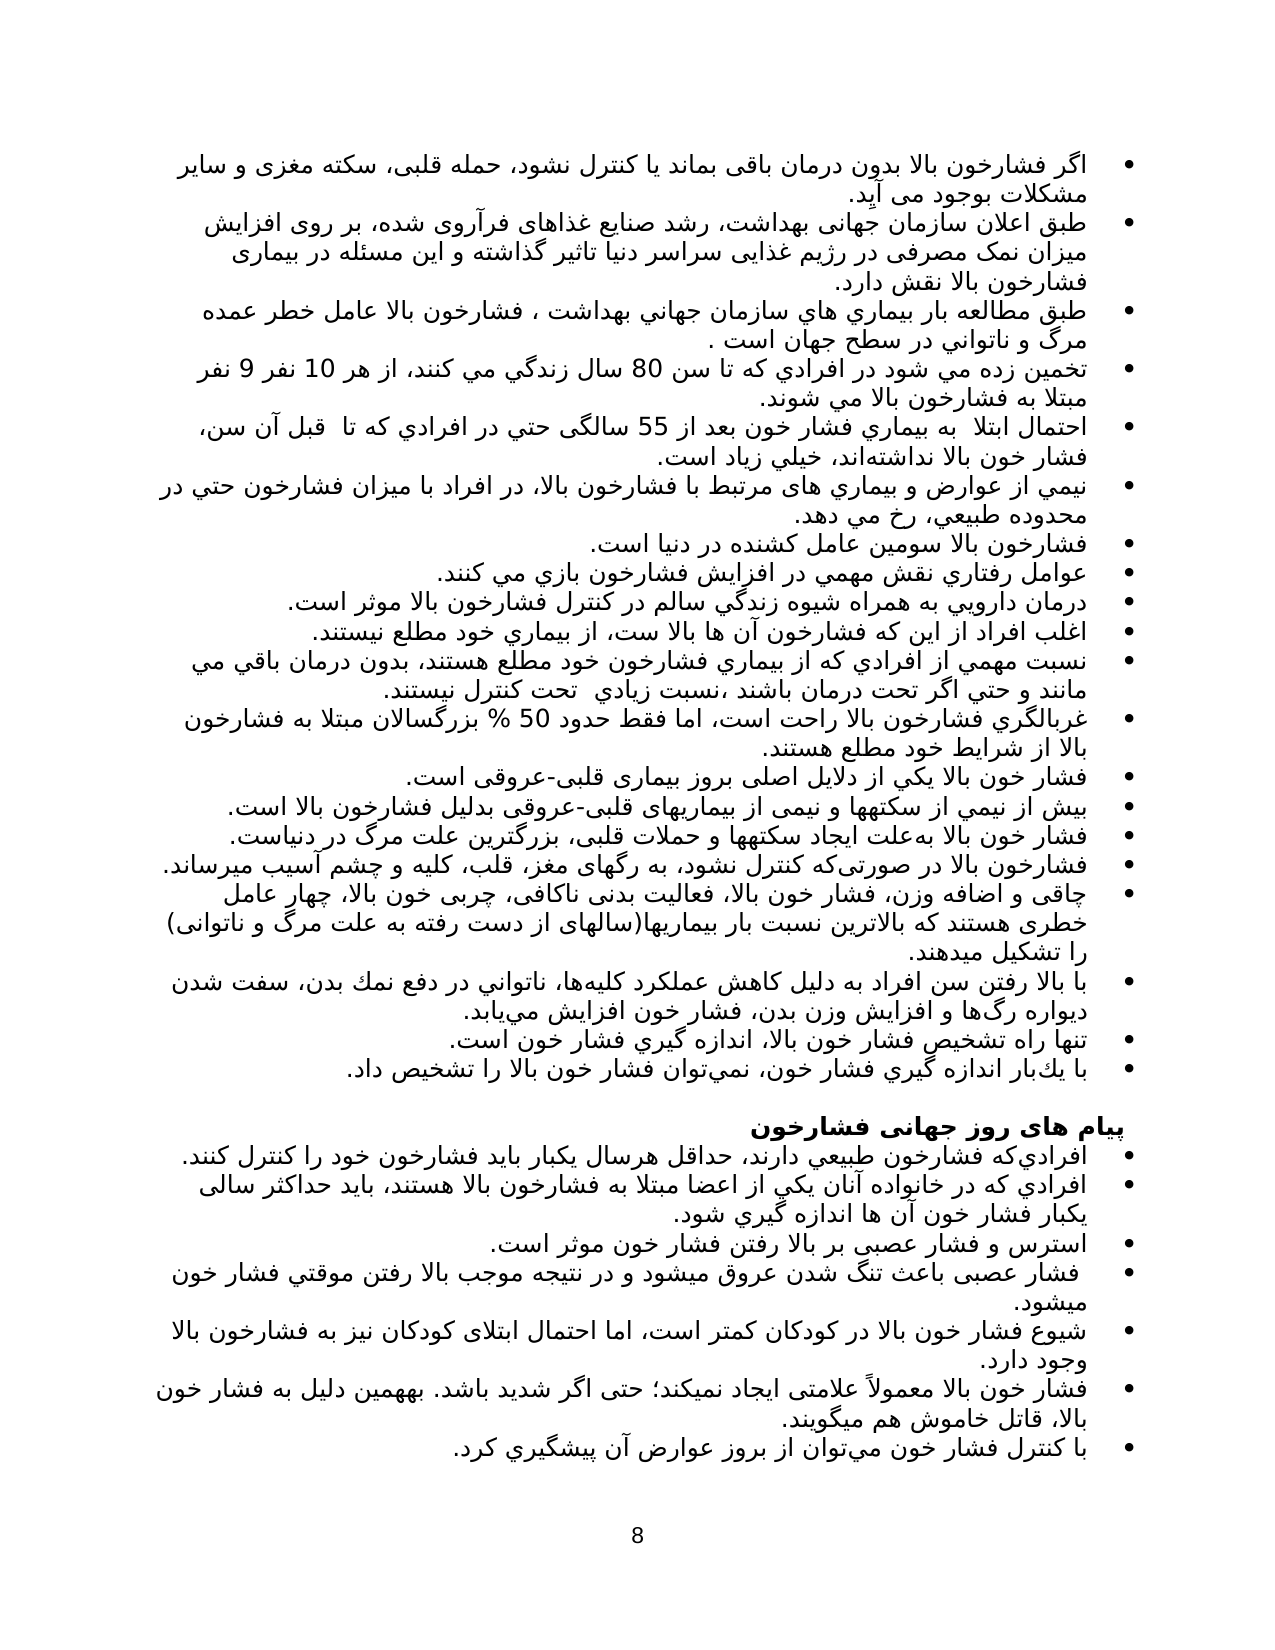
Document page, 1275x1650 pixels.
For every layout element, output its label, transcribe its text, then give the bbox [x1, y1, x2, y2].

list درمان دارويي به همراه شيوه زندگي سالم در کنترل فشارخون بالا موثر است. [150, 587, 1125, 617]
list نيمي از عوارض و بيماري های مرتبط با فشارخون بالا، در افراد با میزان فشارخون حتي در محدوده طبيعي، رخ مي دهد. [150, 471, 1125, 529]
list با كنترل فشار خون مي‌توان از بروز عوارض آن پيشگيري كرد. [150, 1433, 1125, 1462]
list بیش از نيمي از سکتهها و نیمی از بیماریهای قلبی-عروقی بدليل فشارخون بالا است. [150, 792, 1125, 821]
list با بالا رفتن سن افراد به دليل كاهش عملكرد كليه‌ها، ناتواني در دفع نمك بدن، سفت شدن ديواره رگ‌ها و افزايش وزن بدن، فشار خون افزايش مي‌يابد. [150, 967, 1125, 1025]
list اگر فشارخون بالا بدون درمان باقی بماند یا کنترل نشود، حمله قلبی، سکته مغزی و سایر مشکلات بوجود می آیِد. [150, 150, 1125, 208]
list غربالگري فشارخون بالا راحت است، اما فقط حدود 50 % بزرگسالان مبتلا به فشارخون بالا از شرايط خود مطلع هستند. [150, 704, 1125, 762]
list عوامل رفتاري نقش مهمي در افزايش فشارخون بازي مي كنند. [150, 558, 1125, 587]
list اغلب افراد از اين كه فشارخون آن ها بالا ست، از بيماري خود مطلع نيستند. [150, 617, 1125, 646]
list افرادي‌كه فشارخون طبيعي دارند، حداقل هرسال يكبار بايد فشارخون خود را كنترل كنند. [150, 1141, 1125, 1170]
list فشار خون بالا يكي از دلايل اصلی بروز بیماری قلبی-عروقی است. [150, 762, 1125, 792]
list شیوع فشار خون بالا در کودکان کمتر است، اما احتمال ابتلای کودکان نیز به فشارخون بالا وجود دارد. [150, 1316, 1125, 1374]
list فشار خون بالا معمولاً علامتی ایجاد نمیکند؛ حتی اگر شدید باشد. بههمین دلیل به فشار خون بالا، قاتل خاموش هم میگویند. [150, 1374, 1125, 1433]
list طبق مطالعه بار بيماري هاي سازمان جهاني بهداشت ، فشارخون بالا عامل خطر عمده مرگ و ناتواني در سطح جهان است . [150, 296, 1125, 354]
list فشار عصبی باعث تنگ شدن عروق میشود و در نتیجه موجب بالا رفتن موقتي فشار خون میشود. [150, 1258, 1125, 1316]
list فشارخون بالا سومين عامل كشنده در دنيا است. [150, 529, 1125, 558]
list با يك‌بار اندازه گيري فشار خون، نمي‌توان فشار خون بالا را تشخيص داد. [150, 1054, 1125, 1083]
list تنها راه تشخيص فشار خون بالا، اندازه گيري فشار خون است. [150, 1025, 1125, 1054]
list افرادي كه در خانواده آنان يكي از اعضا مبتلا به فشارخون بالا هستند، بايد حداکثر سالی یکبار فشار خون آن ها اندازه گيري شود. [150, 1170, 1125, 1229]
list فشار خون بالا به‌علت ایجاد سکتهها و حملات قلبی، بزرگترین علت مرگ در دنیاست. [150, 821, 1125, 850]
list احتمال ابتلا به بيماري فشار خون بعد از 55 سالگی حتي در افرادي كه تا قبل آن سن، فشار خون بالا نداشته‌اند، خيلي زياد است. [150, 412, 1125, 471]
list طبق اعلان سازمان جهانی بهداشت، رشد صنایع غذاهای فرآروی شده، بر روی افزایش میزان نمک مصرفی در رژیم غذایی سراسر دنیا تاثیر گذاشته و این مسئله در بیماری فشارخون بالا نقش دارد. [150, 208, 1125, 296]
list فشارخون بالا در صورتی‌که کنترل نشود، به رگهای مغز، قلب، کلیه و چشم آسیب میرساند. [150, 850, 1125, 879]
list تخمين زده مي شود در افرادي كه تا سن 80 سال زندگي مي كنند، از هر 10 نفر 9 نفر مبتلا به فشارخون بالا مي شوند. [150, 354, 1125, 412]
list نسبت مهمي از افرادي كه از بيماري فشارخون خود مطلع هستند، بدون درمان باقي مي مانند و حتي اگر تحت درمان باشند ،نسبت زيادي تحت كنترل نيستند. [150, 646, 1125, 704]
list چاقی و اضافه وزن، فشار خون بالا، فعالیت بدنی ناکافی، چربی خون بالا، چهار عامل خطری هستند که بالاترین نسبت بار بیماریها(سالهای از دست رفته به علت مرگ و ناتوانی) را تشکیل میدهند. [150, 879, 1125, 967]
text پیام های روز جهانی فشارخون [150, 1112, 1125, 1141]
list استرس و فشار عصبی بر بالا رفتن فشار خون موثر است. [150, 1229, 1125, 1258]
